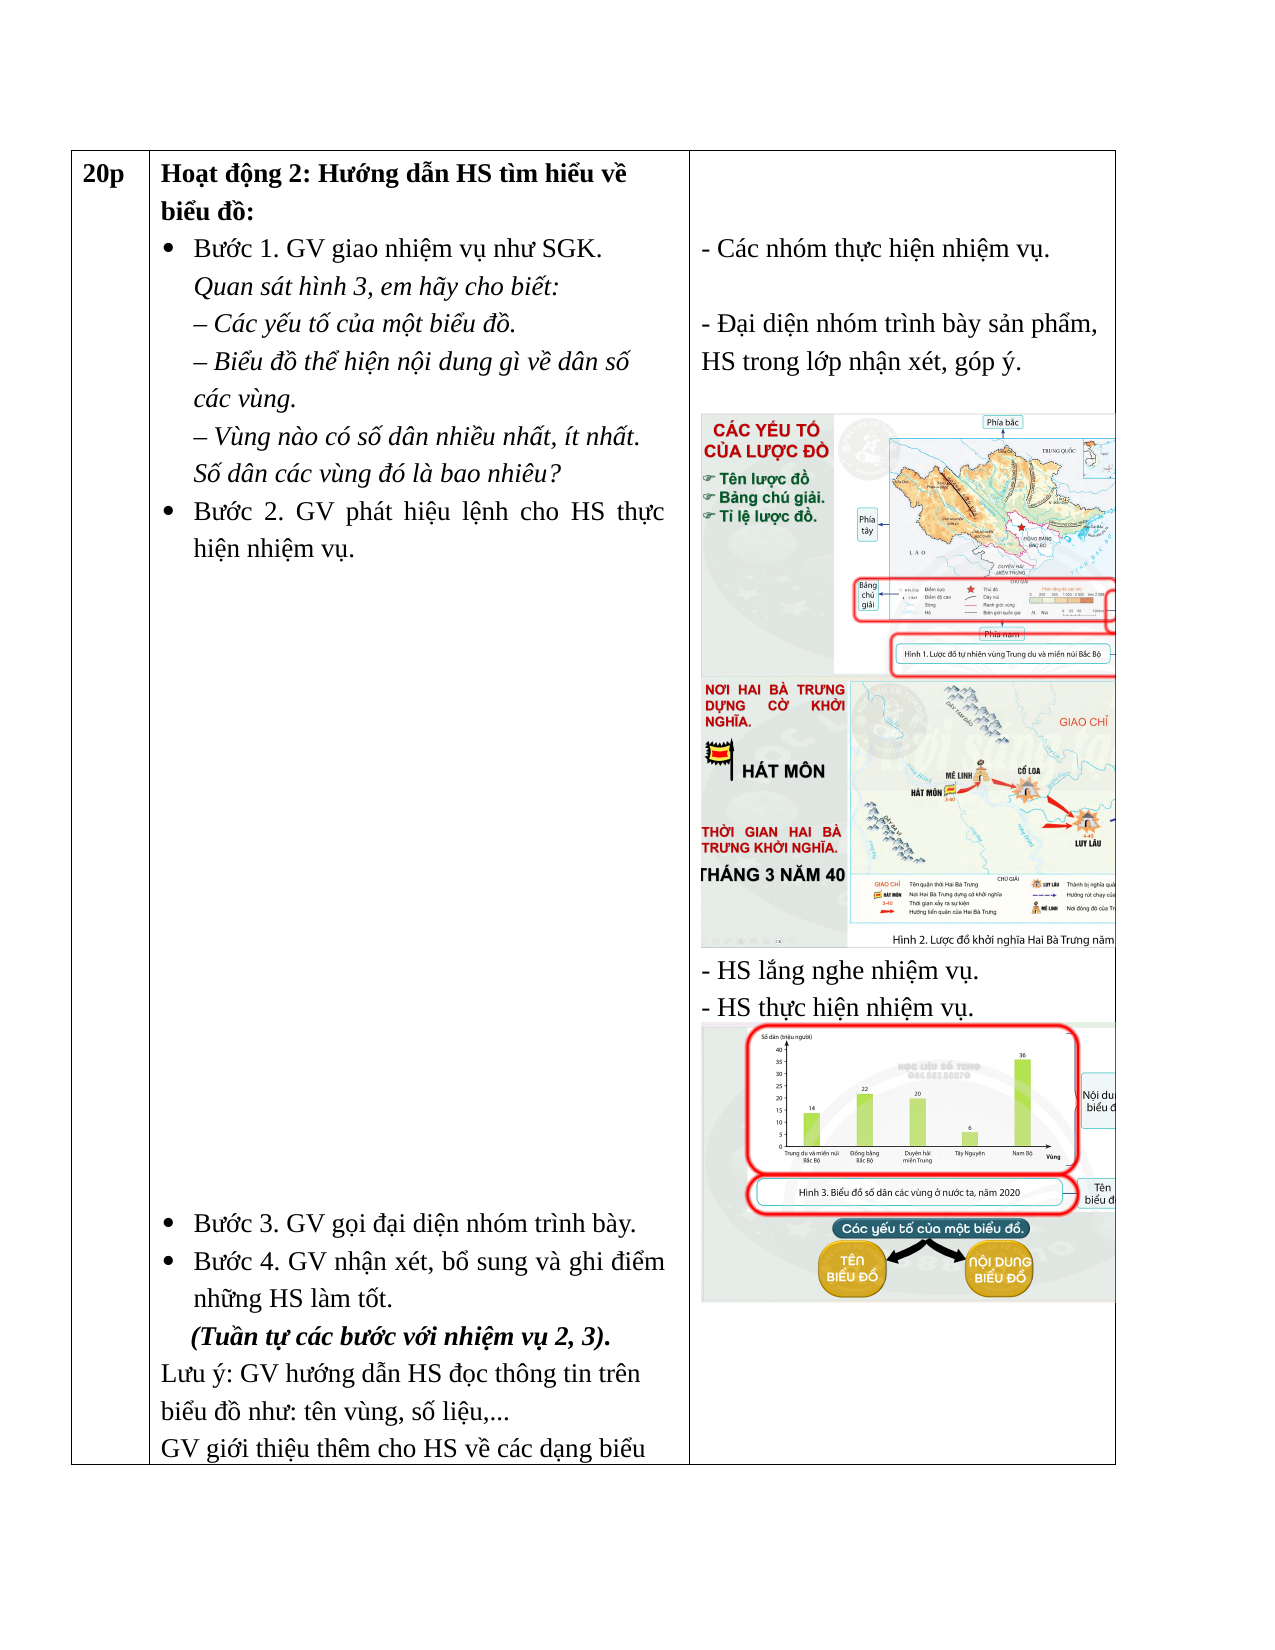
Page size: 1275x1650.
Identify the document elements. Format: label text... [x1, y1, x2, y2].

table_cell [150, 151, 689, 1463]
table_cell 5p 20p 20p 20p 4p [72, 151, 149, 1463]
picture [701, 413, 1116, 948]
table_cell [690, 151, 1115, 1463]
picture [701, 1022, 1116, 1303]
